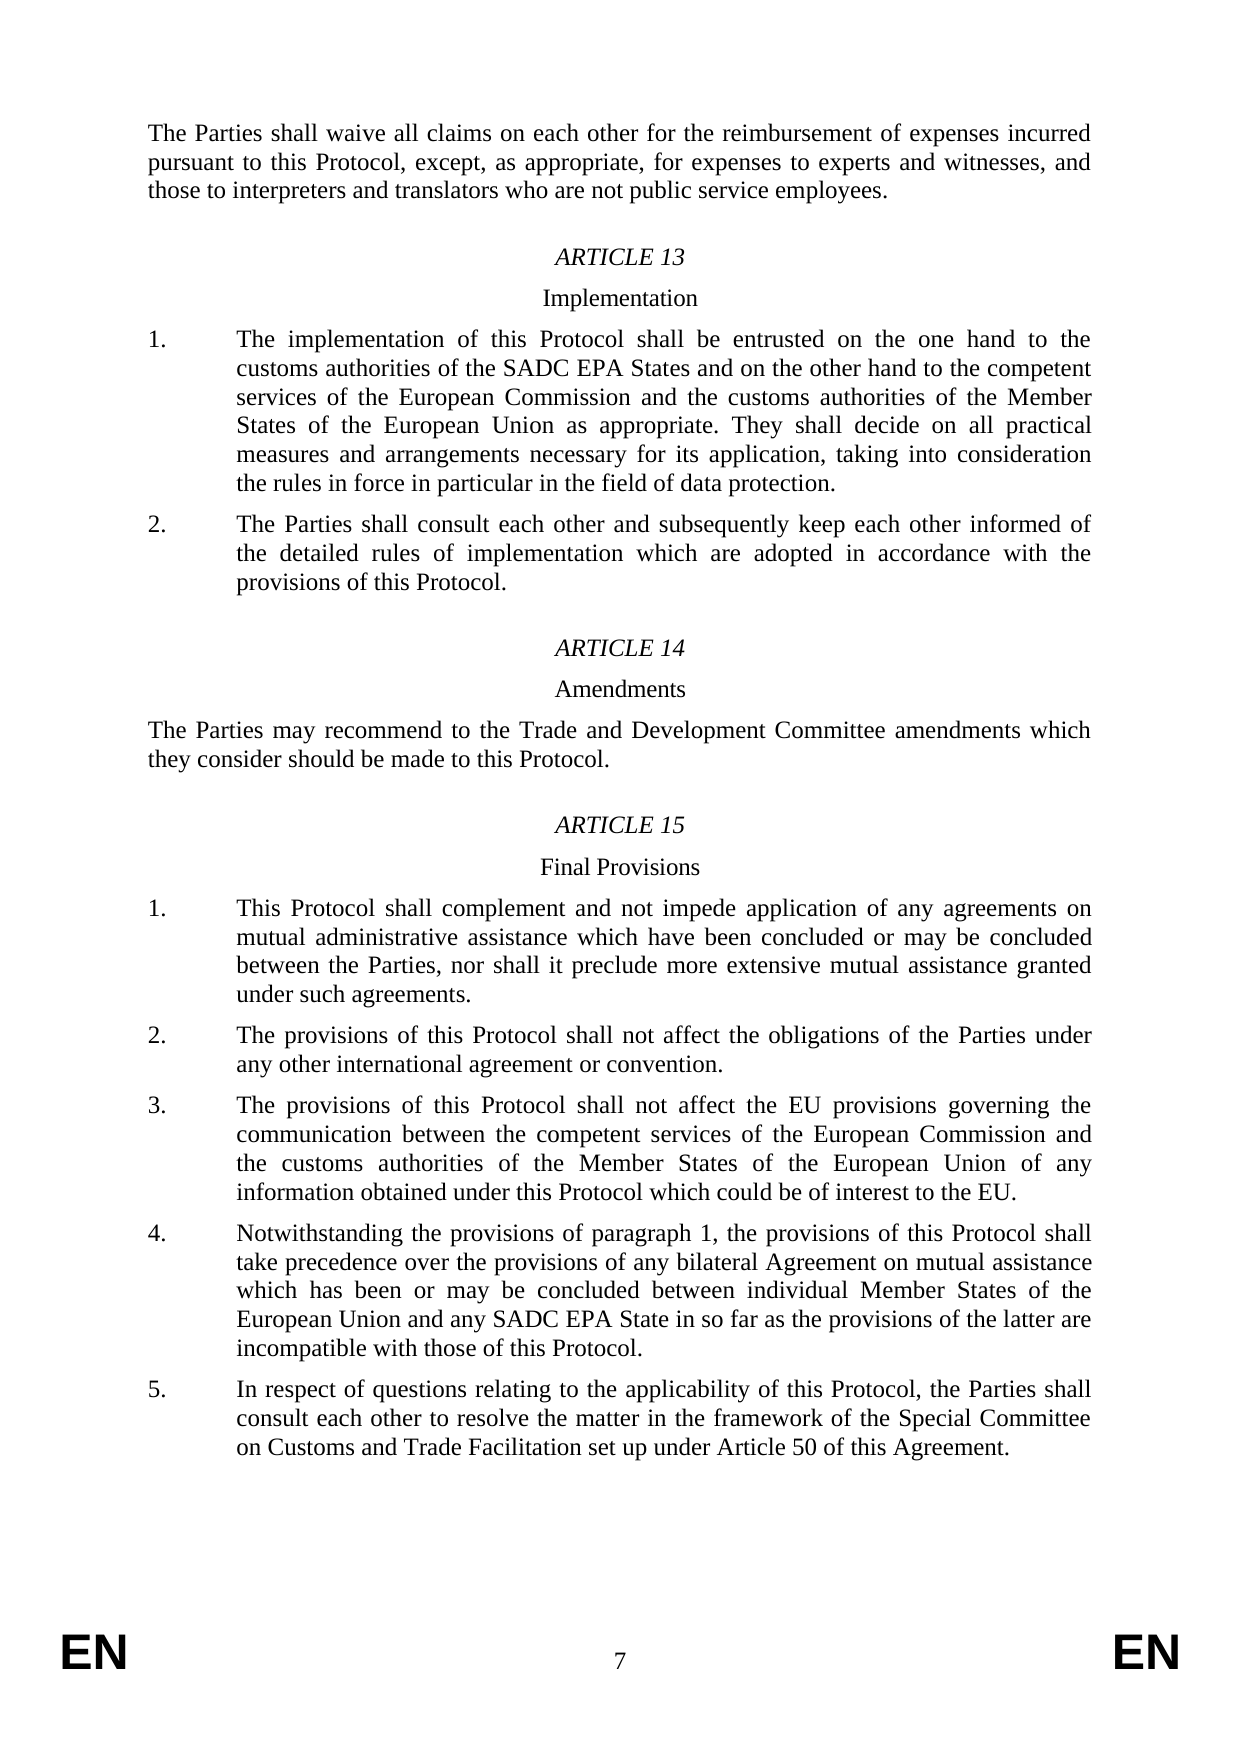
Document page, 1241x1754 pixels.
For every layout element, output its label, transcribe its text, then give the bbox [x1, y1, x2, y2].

text 2. The provisions of this Protocol shall not affect the obligations of the Parties under any other international agreement or convention. [148, 1021, 1093, 1078]
text 1. This Protocol shall complement and not impede application of any agreements on mutual administrative assistance which have been concluded or may be concluded between the Parties, nor shall it preclude more extensive mutual assistance granted under such agreements. [148, 893, 1093, 1008]
text ARTICLE 15 [148, 811, 1093, 839]
text 1. The implementation of this Protocol shall be entrusted on the one hand to the customs authorities of the SADC EPA States and on the other hand to the competent services of the European Commission and the customs authorities of the Member States of the European Union as appropriate. They shall decide on all practical measures and arrangements necessary for its application, taking into consideration the rules in force in particular in the field of data protection. [148, 324, 1093, 497]
text Implementation [148, 283, 1093, 312]
text 3. The provisions of this Protocol shall not affect the EU provisions governing the communication between the competent services of the European Commission and the customs authorities of the Member States of the European Union of any information obtained under this Protocol which could be of interest to the EU. [148, 1091, 1093, 1206]
text ARTICLE 14 [148, 633, 1093, 662]
text Amendments [148, 674, 1093, 703]
text Final Provisions [148, 852, 1093, 881]
text 5. In respect of questions relating to the applicability of this Protocol, the Parties shall consult each other to resolve the matter in the framework of the Special Committee on Customs and Trade Facilitation set up under Article 50 of this Agreement. [148, 1374, 1093, 1461]
text The Parties shall waive all claims on each other for the reimbursement of expenses incurred pursuant to this Protocol, except, as appropriate, for expenses to experts and witnesses, and those to interpreters and translators who are not public service employees. [148, 118, 1093, 204]
text ARTICLE 13 [148, 242, 1093, 271]
text The Parties may recommend to the Trade and Development Committee amendments which they consider should be made to this Protocol. [148, 716, 1093, 773]
text 4. Notwithstanding the provisions of paragraph 1, the provisions of this Protocol shall take precedence over the provisions of any bilateral Agreement on mutual assistance which has been or may be concluded between individual Member States of the European Union and any SADC EPA State in so far as the provisions of the latter are incompatible with those of this Protocol. [148, 1218, 1093, 1362]
text 2. The Parties shall consult each other and subsequently keep each other informed of the detailed rules of implementation which are adopted in accordance with the provisions of this Protocol. [148, 509, 1093, 596]
